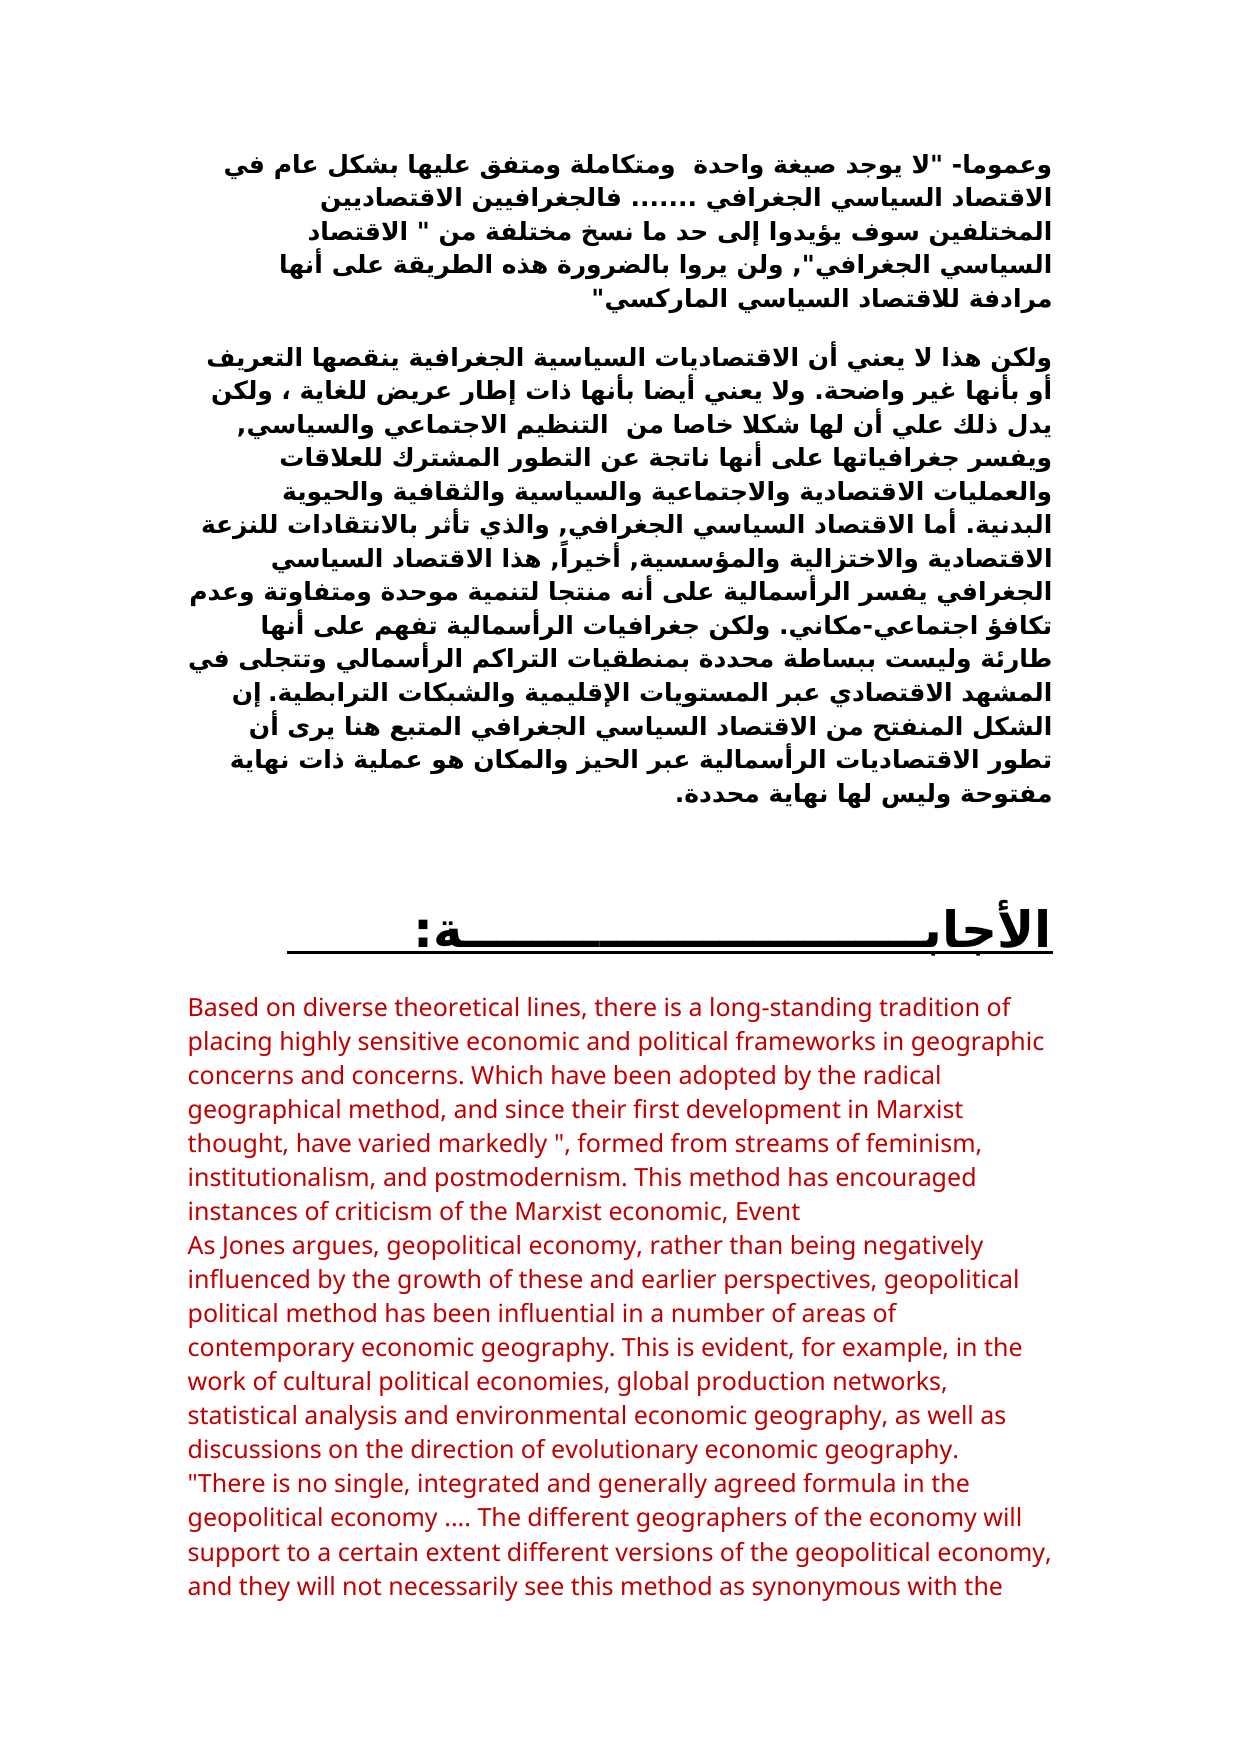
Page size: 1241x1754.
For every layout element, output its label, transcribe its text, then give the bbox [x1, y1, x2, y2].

text As Jones argues, geopolitical economy, rather than being negatively influenced by the growth of these and earlier perspectives, geopolitical political method has been influential in a number of areas of contemporary economic geography. This is evident, for example, in the work of cultural political economies, global production networks, statistical analysis and environmental economic geography, as well as discussions on the direction of evolutionary economic geography. [187, 1228, 1053, 1466]
text Based on diverse theoretical lines, there is a long-standing tradition of placing highly sensitive economic and political frameworks in geographic concerns and concerns. Which have been adopted by the radical geographical method, and since their first development in Marxist thought, have varied markedly ", formed from streams of feminism, institutionalism, and postmodernism. This method has encouraged instances of criticism of the Marxist economic, Event [187, 989, 1053, 1228]
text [187, 1466, 1053, 1602]
text ولكن هذا لا يعني أن الاقتصاديات السياسية الجغرافية ينقصها التعريف أو بأنها غير واضحة. ولا يعني أيضا بأنها ذات إطار عريض للغاية ، ولكن يدل ذلك علي أن لها شكلا خاصا من التنظيم الاجتماعي والسياسي, ويفسر جغرافياتها على أنها ناتجة عن التطور المشترك للعلاقات والعمليات الاقتصادية والاجتماعية والسياسية والثقافية والحيوية البدنية. أما الاقتصاد السياسي الجغرافي, والذي تأثر بالانتقادات للنزعة الاقتصادية والاختزالية والمؤسسية, أخيراً, هذا الاقتصاد السياسي الجغرافي يفسر الرأسمالية على أنه منتجا لتنمية موحدة ومتفاوتة وعدم تكافؤ اجتماعي-مكاني. ولكن جغرافيات الرأسمالية تفهم على أنها طارئة وليست ببساطة محددة بمنطقيات التراكم الرأسمالي وتتجلى في المشهد الاقتصادي عبر المستويات الإقليمية والشبكات الترابطية. إن الشكل المنفتح من الاقتصاد السياسي الجغرافي المتبع هنا يرى أن تطور الاقتصاديات الرأسمالية عبر الحيز والمكان هو عملية ذات نهاية مفتوحة وليس لها نهاية محددة. [187, 343, 1053, 808]
text الأجابـــــــــــــــــــــــــــة: [187, 901, 1053, 960]
text وعموما- "لا يوجد صيغة واحدة ومتكاملة ومتفق عليها بشكل عام في الاقتصاد السياسي الجغرافي ....... فالجغرافيين الاقتصاديين المختلفين سوف يؤيدوا إلى حد ما نسخ مختلفة من " الاقتصاد السياسي الجغرافي", ولن يروا بالضرورة هذه الطريقة على أنها مرادفة للاقتصاد السياسي الماركسي" [187, 150, 1053, 313]
